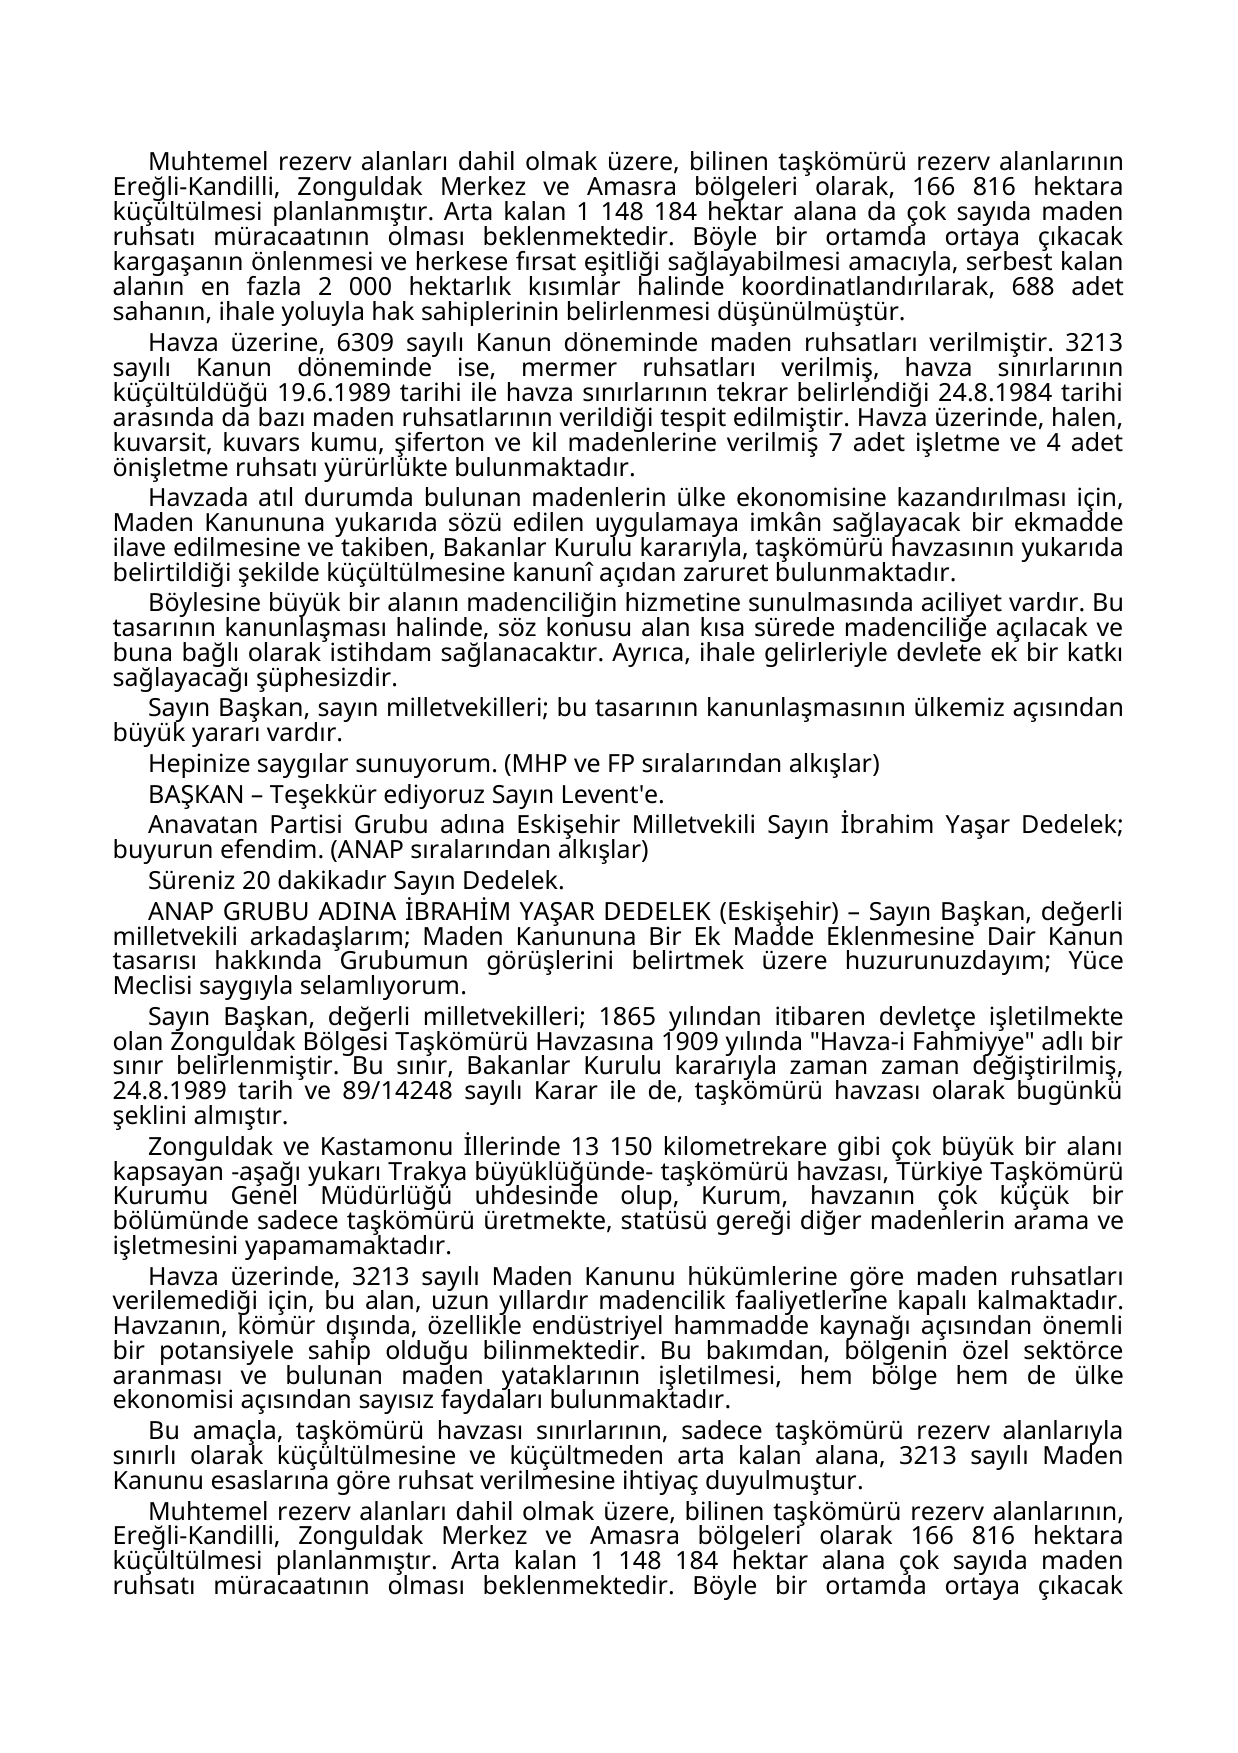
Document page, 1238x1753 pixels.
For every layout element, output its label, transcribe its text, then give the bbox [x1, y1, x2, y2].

text Böylesine büyük bir alanın madenciliğin hizmetine sunulmasında aciliyet vardır. Bu tasarının kanunlaşması halinde, söz konusu alan kısa sürede madenciliğe açılacak ve buna bağlı olarak istihdam sağlanacaktır. Ayrıca, ihale gelirleriyle devlete ek bir katkı sağlayacağı şüphesizdir. [112, 592, 1125, 691]
text Havza üzerinde, 3213 sayılı Maden Kanunu hükümlerine göre maden ruhsatları verilemediği için, bu alan, uzun yıllardır madencilik faaliyetlerine kapalı kalmaktadır. Havzanın, kömür dışında, özellikle endüstriyel hammadde kaynağı açısından önemli bir potansiyele sahip olduğu bilinmektedir. Bu bakımdan, bölgenin özel sektörce aranması ve bulunan maden yataklarının işletilmesi, hem bölge hem de ülke ekonomisi açısından sayısız faydaları bulunmaktadır. [112, 1265, 1125, 1414]
text Muhtemel rezerv alanları dahil olmak üzere, bilinen taşkömürü rezerv alanlarının Ereğli-Kandilli, Zonguldak Merkez ve Amasra bölgeleri olarak, 166 816 hektara küçültülmesi planlanmıştır. Arta kalan 1 148 184 hektar alana da çok sayıda maden ruhsatı müracaatının olması beklenmektedir. Böyle bir ortamda ortaya çıkacak kargaşanın önlenmesi ve herkese fırsat eşitliği sağlayabilmesi amacıyla, serbest kalan alanın en fazla 2 000 hektarlık kısımlar halinde koordinatlandırılarak, 688 adet sahanın, ihale yoluyla hak sahiplerinin belirlenmesi düşünülmüştür. [112, 150, 1125, 325]
text Bu amaçla, taşkömürü havzası sınırlarının, sadece taşkömürü rezerv alanlarıyla sınırlı olarak küçültülmesine ve küçültmeden arta kalan alana, 3213 sayılı Maden Kanunu esaslarına göre ruhsat verilmesine ihtiyaç duyulmuştur. [112, 1420, 1125, 1494]
text Havzada atıl durumda bulunan madenlerin ülke ekonomisine kazandırılması için, Maden Kanununa yukarıda sözü edilen uygulamaya imkân sağlayacak bir ekmadde ilave edilmesine ve takiben, Bakanlar Kurulu kararıyla, taşkömürü havzasının yukarıda belirtildiği şekilde küçültülmesine kanunî açıdan zaruret bulunmaktadır. [112, 487, 1125, 586]
text ANAP GRUBU ADINA İBRAHİM YAŞAR DEDELEK (Eskişehir) – Sayın Başkan, değerli milletvekili arkadaşlarım; Maden Kanununa Bir Ek Madde Eklenmesine Dair Kanun tasarısı hakkında Grubumun görüşlerini belirtmek üzere huzurunuzdayım; Yüce Meclisi saygıyla selamlıyorum. [112, 900, 1125, 999]
text BAŞKAN – Teşekkür ediyoruz Sayın Levent'e. [112, 783, 1125, 808]
text Hepinize saygılar sunuyorum. (MHP ve FP sıralarından alkışlar) [112, 753, 1125, 777]
text Zonguldak ve Kastamonu İllerinde 13 150 kilometrekare gibi çok büyük bir alanı kapsayan -aşağı yukarı Trakya büyüklüğünde- taşkömürü havzası, Türkiye Taşkömürü Kurumu Genel Müdürlüğü uhdesinde olup, Kurum, havzanın çok küçük bir bölümünde sadece taşkömürü üretmekte, statüsü gereği diğer madenlerin arama ve işletmesini yapamamaktadır. [112, 1135, 1125, 1259]
text Süreniz 20 dakikadır Sayın Dedelek. [112, 869, 1125, 894]
text Anavatan Partisi Grubu adına Eskişehir Milletvekili Sayın İbrahim Yaşar Dedelek; buyurun efendim. (ANAP sıralarından alkışlar) [112, 814, 1125, 864]
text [112, 1500, 1125, 1599]
text Sayın Başkan, sayın milletvekilleri; bu tasarının kanunlaşmasının ülkemiz açısından büyük yararı vardır. [112, 697, 1125, 747]
text Sayın Başkan, değerli milletvekilleri; 1865 yılından itibaren devletçe işletilmekte olan Zonguldak Bölgesi Taşkömürü Havzasına 1909 yılında "Havza-i Fahmiyye" adlı bir sınır belirlenmiştir. Bu sınır, Bakanlar Kurulu kararıyla zaman zaman değiştirilmiş, 24.8.1989 tarih ve 89/14248 sayılı Karar ile de, taşkömürü havzası olarak bugünkü şeklini almıştır. [112, 1005, 1125, 1129]
text Havza üzerine, 6309 sayılı Kanun döneminde maden ruhsatları verilmiştir. 3213 sayılı Kanun döneminde ise, mermer ruhsatları verilmiş, havza sınırlarının küçültüldüğü 19.6.1989 tarihi ile havza sınırlarının tekrar belirlendiği 24.8.1984 tarihi arasında da bazı maden ruhsatlarının verildiği tespit edilmiştir. Havza üzerinde, halen, kuvarsit, kuvars kumu, şiferton ve kil madenlerine verilmiş 7 adet işletme ve 4 adet önişletme ruhsatı yürürlükte bulunmaktadır. [112, 331, 1125, 481]
